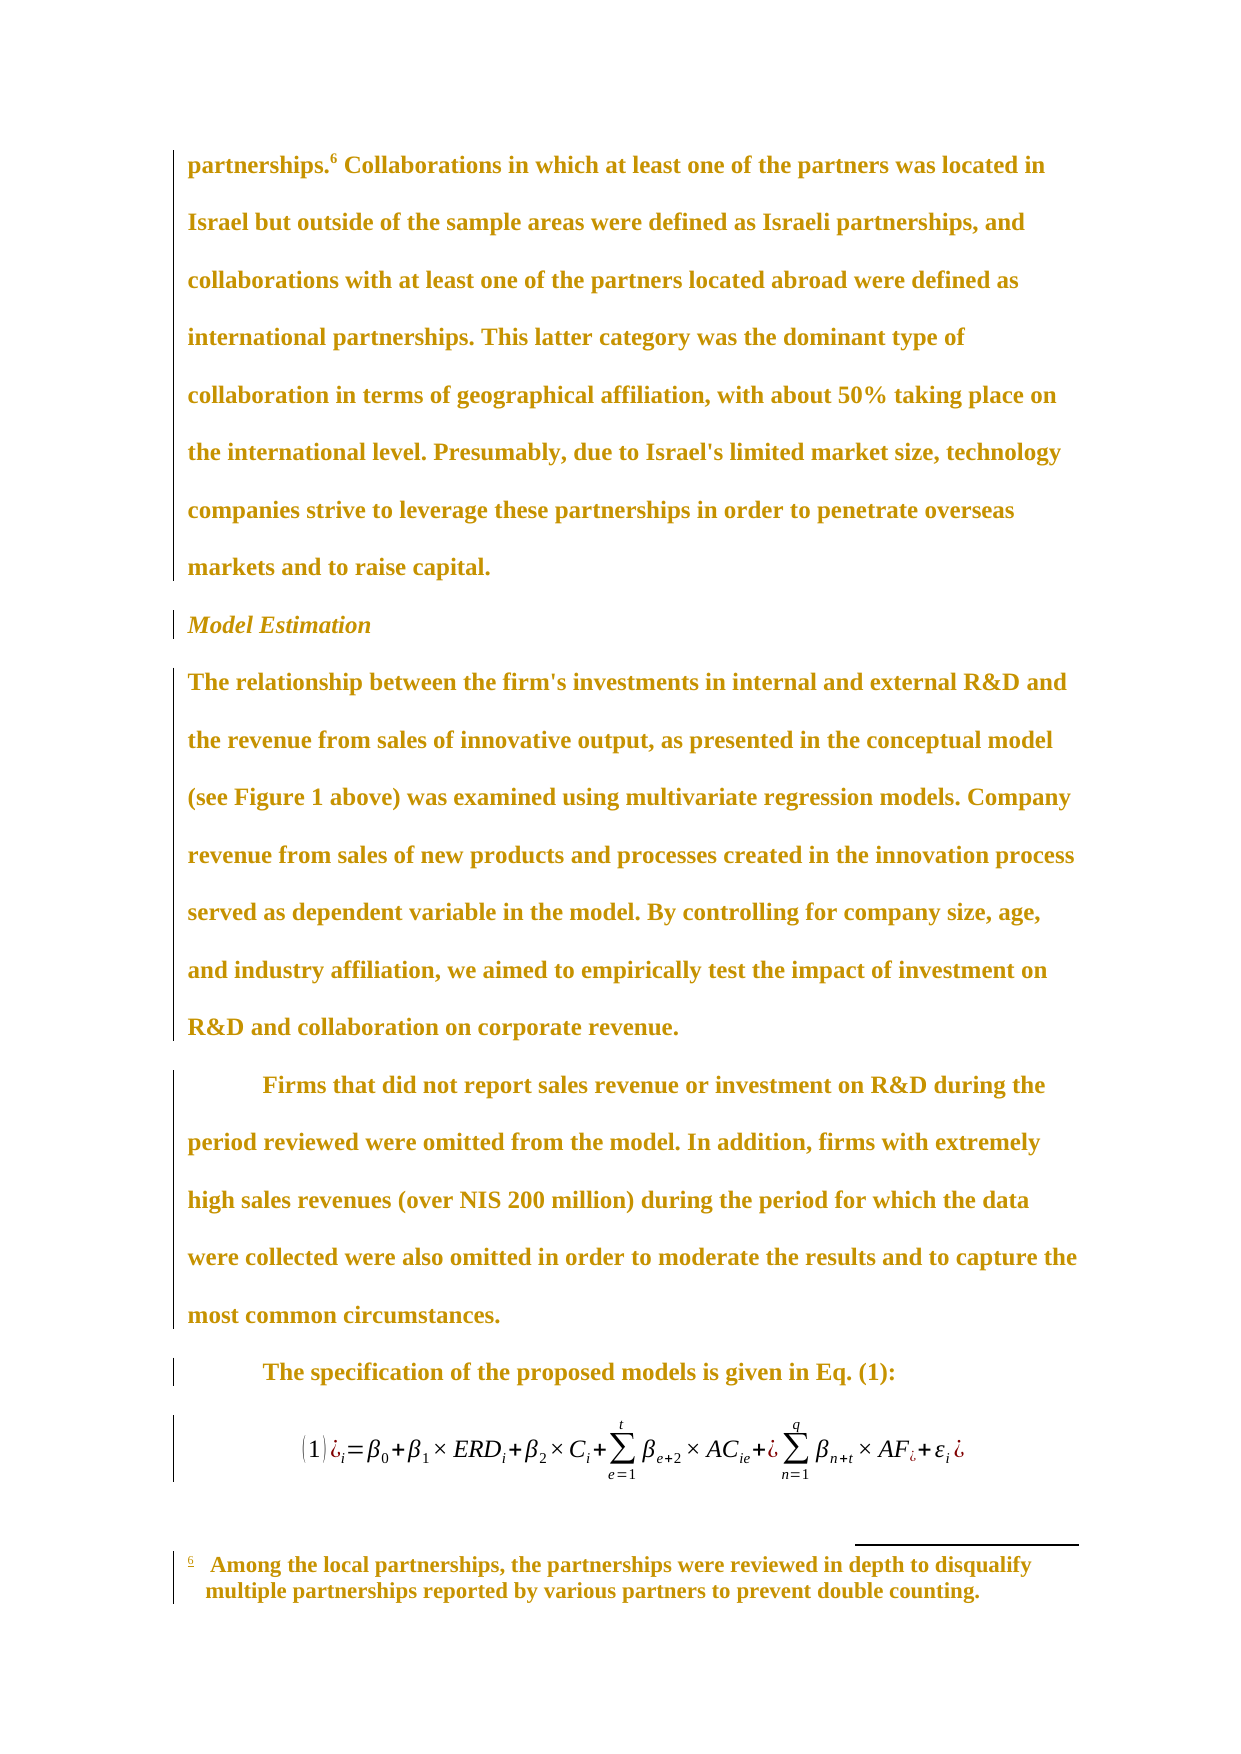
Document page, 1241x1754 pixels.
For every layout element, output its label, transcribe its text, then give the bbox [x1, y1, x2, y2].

text The relationship between the firm's investments in internal and external R&D and the revenue from sales of innovative output, as presented in the conceptual model (see Figure 1 above) was examined using multivariate regression models. Company revenue from sales of new products and processes created in the innovation process served as dependent variable in the model. By controlling for company size, age, and industry affiliation, we aimed to empirically test the impact of investment on R&D and collaboration on corporate revenue. [187, 667, 1078, 1041]
text Model Estimation [187, 610, 1078, 639]
text Firms that did not report sales revenue or investment on R&D during the period reviewed were omitted from the model. In addition, firms with extremely high sales revenues (over NIS 200 million) during the period for which the data were collected were also omitted in order to moderate the results and to capture the most common circumstances. [187, 1070, 1078, 1329]
text The specification of the proposed models is given in Eq. (1): [187, 1357, 1078, 1386]
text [187, 150, 1078, 581]
